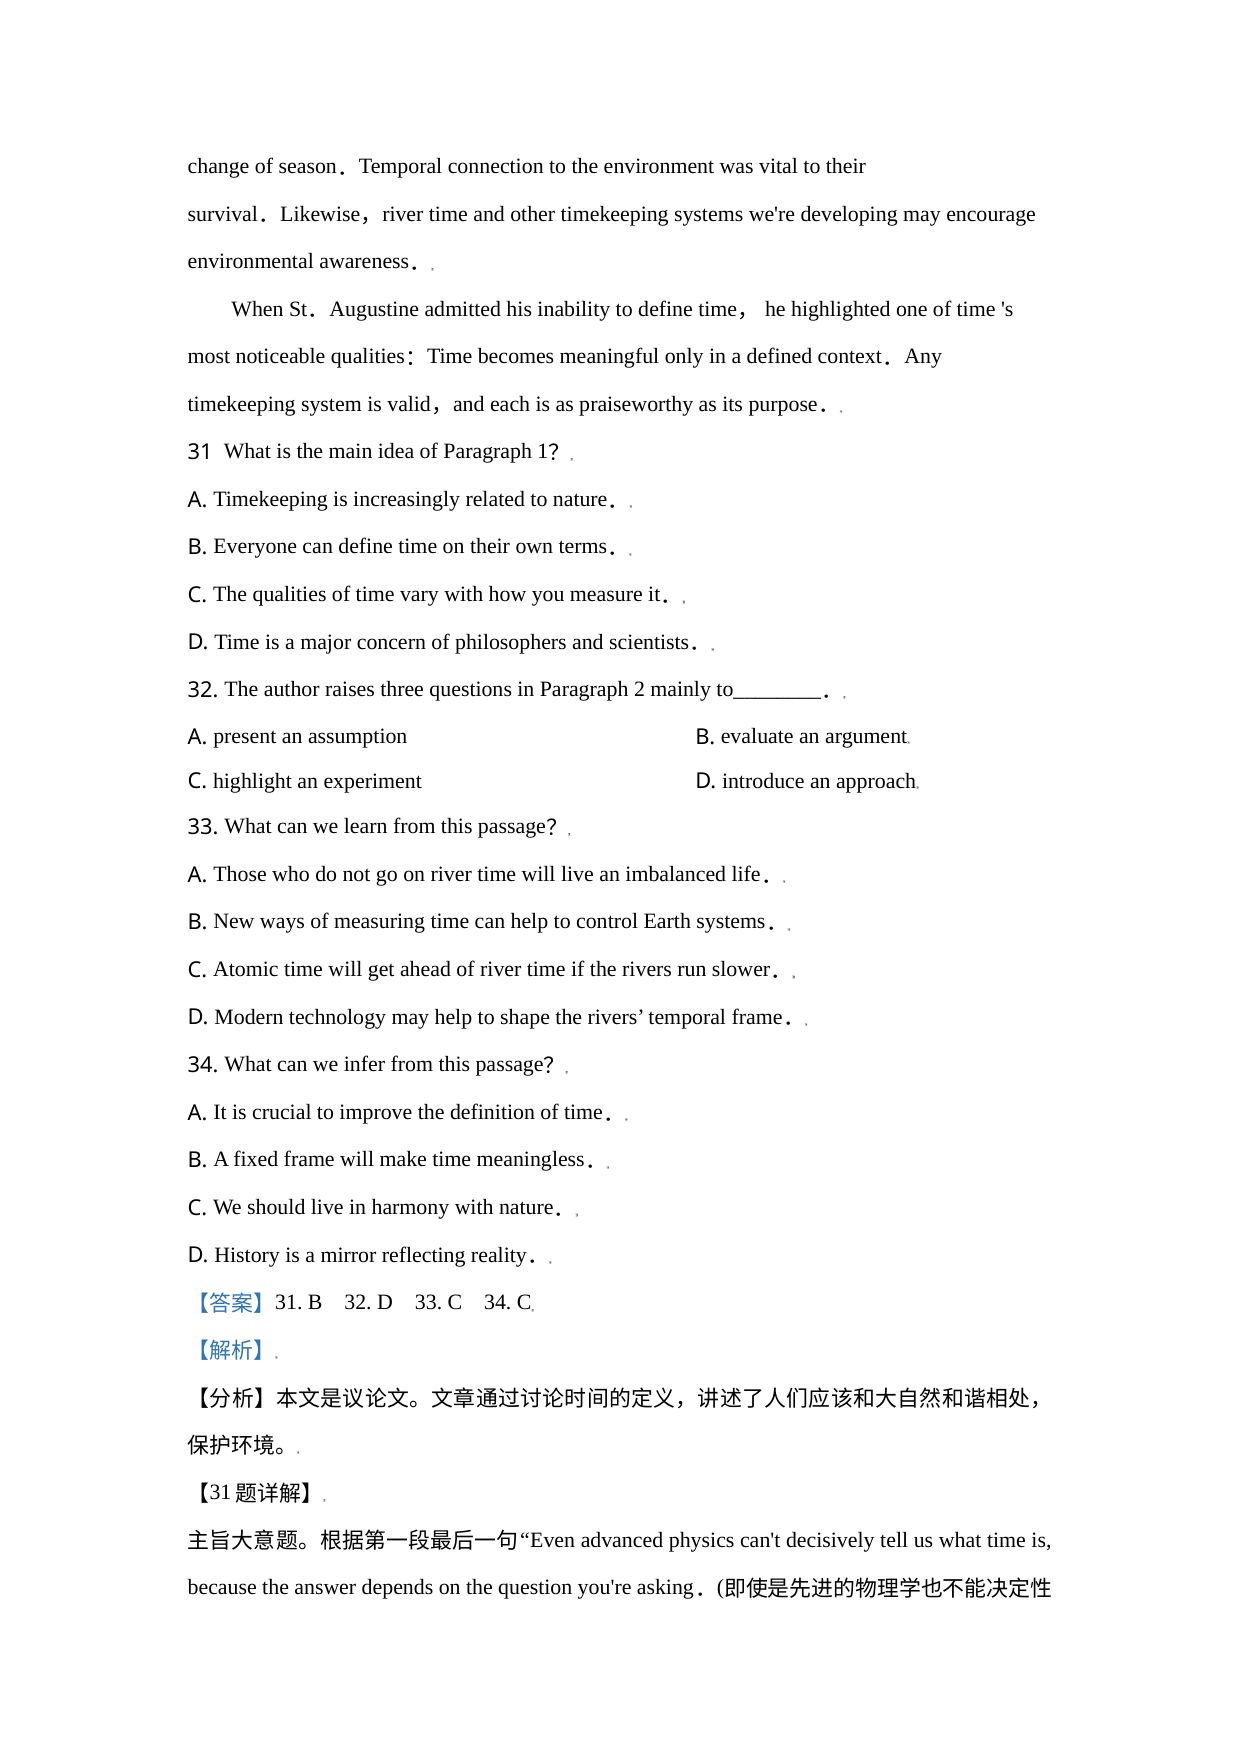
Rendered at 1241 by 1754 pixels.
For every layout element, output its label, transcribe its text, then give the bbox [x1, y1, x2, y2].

text 33. What can we learn from this passage？ [187, 810, 1053, 842]
text A. present an assumption B. evaluate an argument [187, 721, 1053, 750]
text D. Time is a major concern of philosophers and scientists． [187, 625, 1053, 657]
text 【31题详解】 [187, 1476, 1053, 1508]
text 31 What is the main idea of Paragraph 1？ [187, 435, 1053, 467]
text C. Atomic time will get ahead of river time if the rivers run slower． [187, 953, 1053, 984]
text B. A fixed frame will make time meaningless． [187, 1143, 1053, 1175]
text A. Timekeeping is increasingly related to nature． [187, 483, 1053, 514]
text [187, 1523, 1053, 1603]
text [187, 150, 1053, 277]
text C. We should live in harmony with nature． [187, 1191, 1053, 1223]
text 【答案】31. B 32. D 33. C 34. C [187, 1286, 1053, 1318]
text 34. What can we infer from this passage？ [187, 1048, 1053, 1080]
text When St．Augustine admitted his inability to define time， he highlighted one of time 's most noticeable qualities：Time becomes meaningful only in a defined context．Any timekeeping system is valid，and each is as praiseworthy as its purpose． [187, 292, 1053, 419]
text A. It is crucial to improve the definition of time． [187, 1096, 1053, 1127]
text D. Modern technology may help to shape the rivers’ temporal frame． [187, 1000, 1053, 1032]
text 【解析】 [187, 1333, 1053, 1365]
text D. History is a mirror reflecting reality． [187, 1238, 1053, 1270]
text 【分析】本文是议论文。文章通过讨论时间的定义，讲述了人们应该和大自然和谐相处，保护环境。 [187, 1381, 1053, 1460]
text C. The qualities of time vary with how you measure it． [187, 578, 1053, 609]
text B. New ways of measuring time can help to control Earth systems． [187, 905, 1053, 937]
text A. Those who do not go on river time will live an imbalanced life． [187, 858, 1053, 889]
text 32. The author raises three questions in Paragraph 2 mainly to________． [187, 673, 1053, 705]
text C. highlight an experiment D. introduce an approach [187, 765, 1053, 795]
text B. Everyone can define time on their own terms． [187, 530, 1053, 562]
